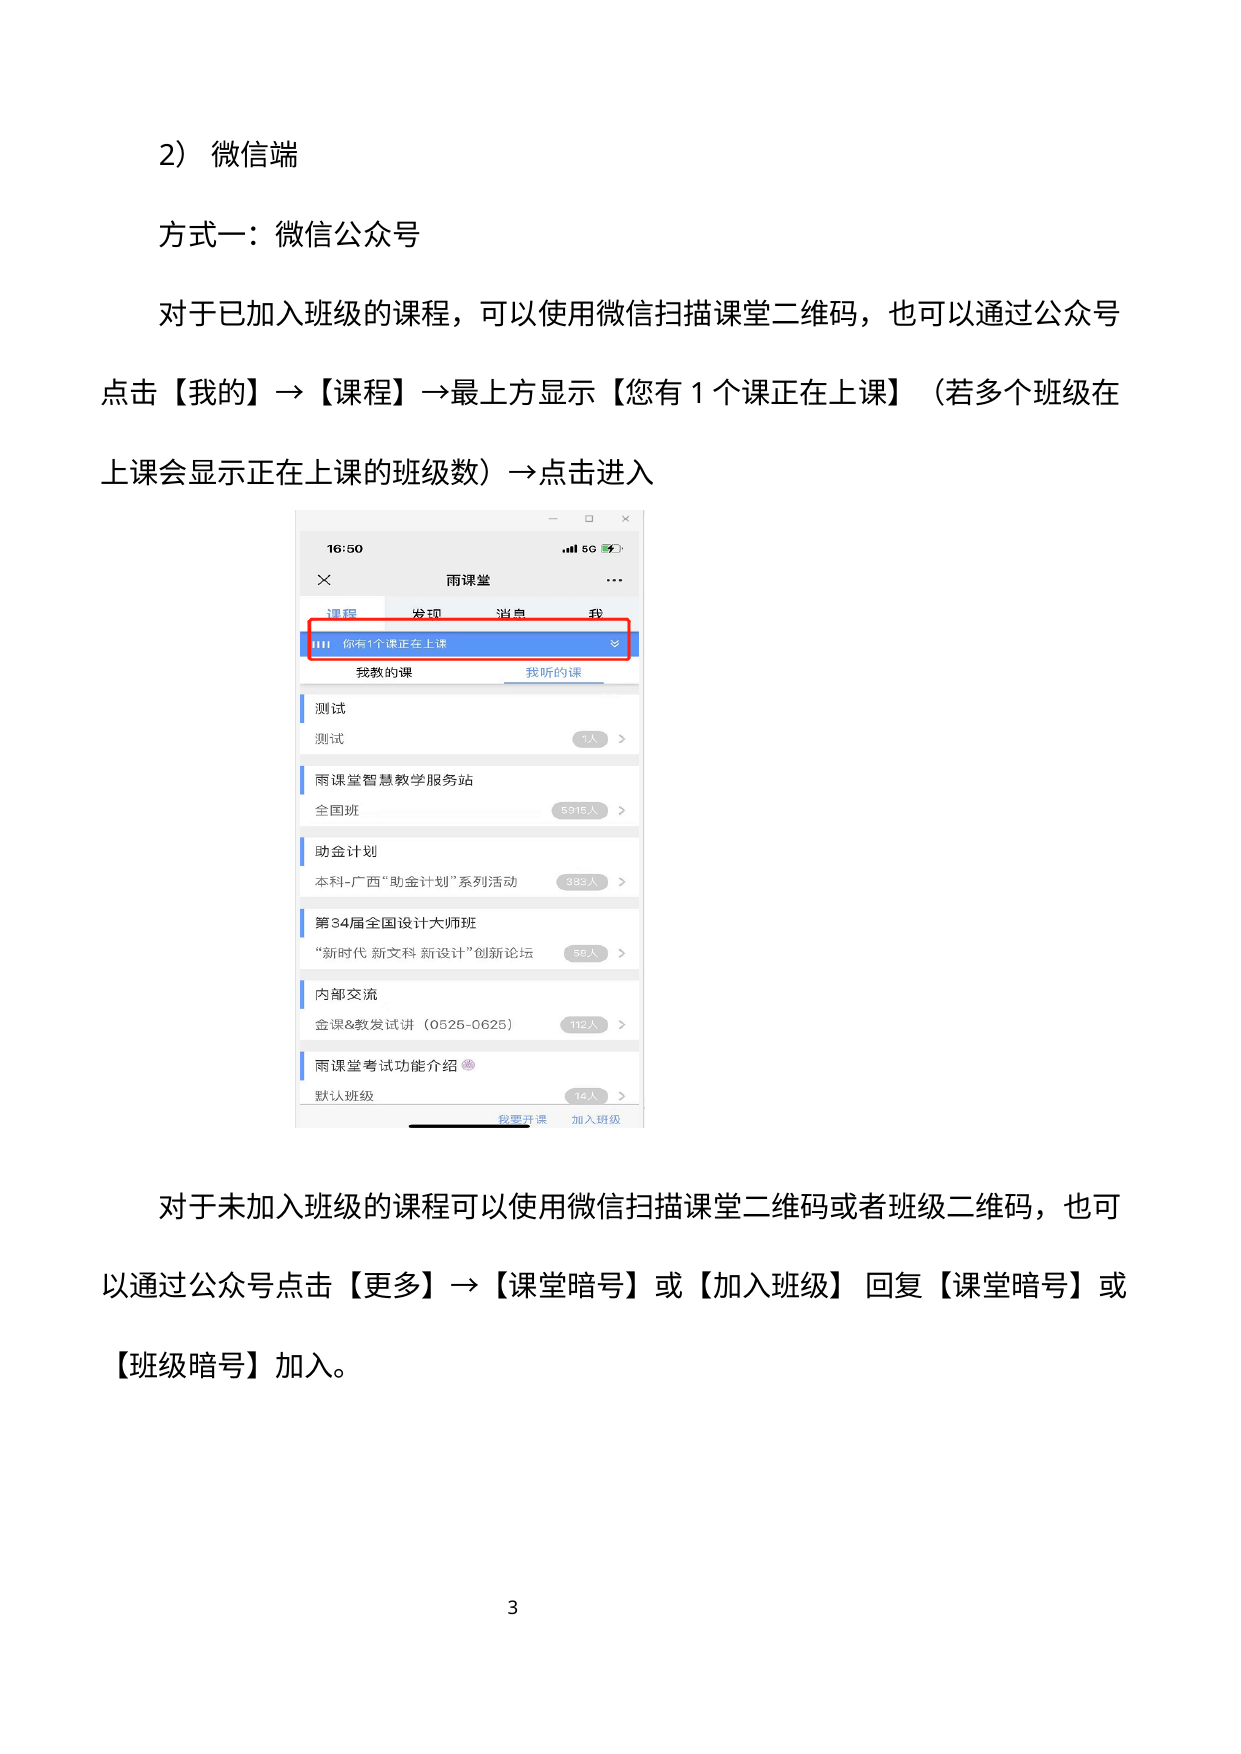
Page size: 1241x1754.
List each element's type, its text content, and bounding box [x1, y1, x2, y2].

text 方式一：微信公众号 [100, 192, 1140, 272]
text 对于已加入班级的课程，可以使用微信扫描课堂二维码，也可以通过公众号点击【我的】→【课程】→最上方显示【您有1个课正在上课】（若多个班级在上课会显示正在上课的班级数）→点击进入 [100, 272, 1140, 510]
text 对于未加入班级的课程可以使用微信扫描课堂二维码或者班级二维码，也可以通过公众号点击【更多】→【课堂暗号】或【加入班级】 回复【课堂暗号】或【班级暗号】加入。 [100, 1165, 1140, 1403]
picture [295, 510, 645, 1128]
text 2） 微信端 [100, 113, 1140, 192]
